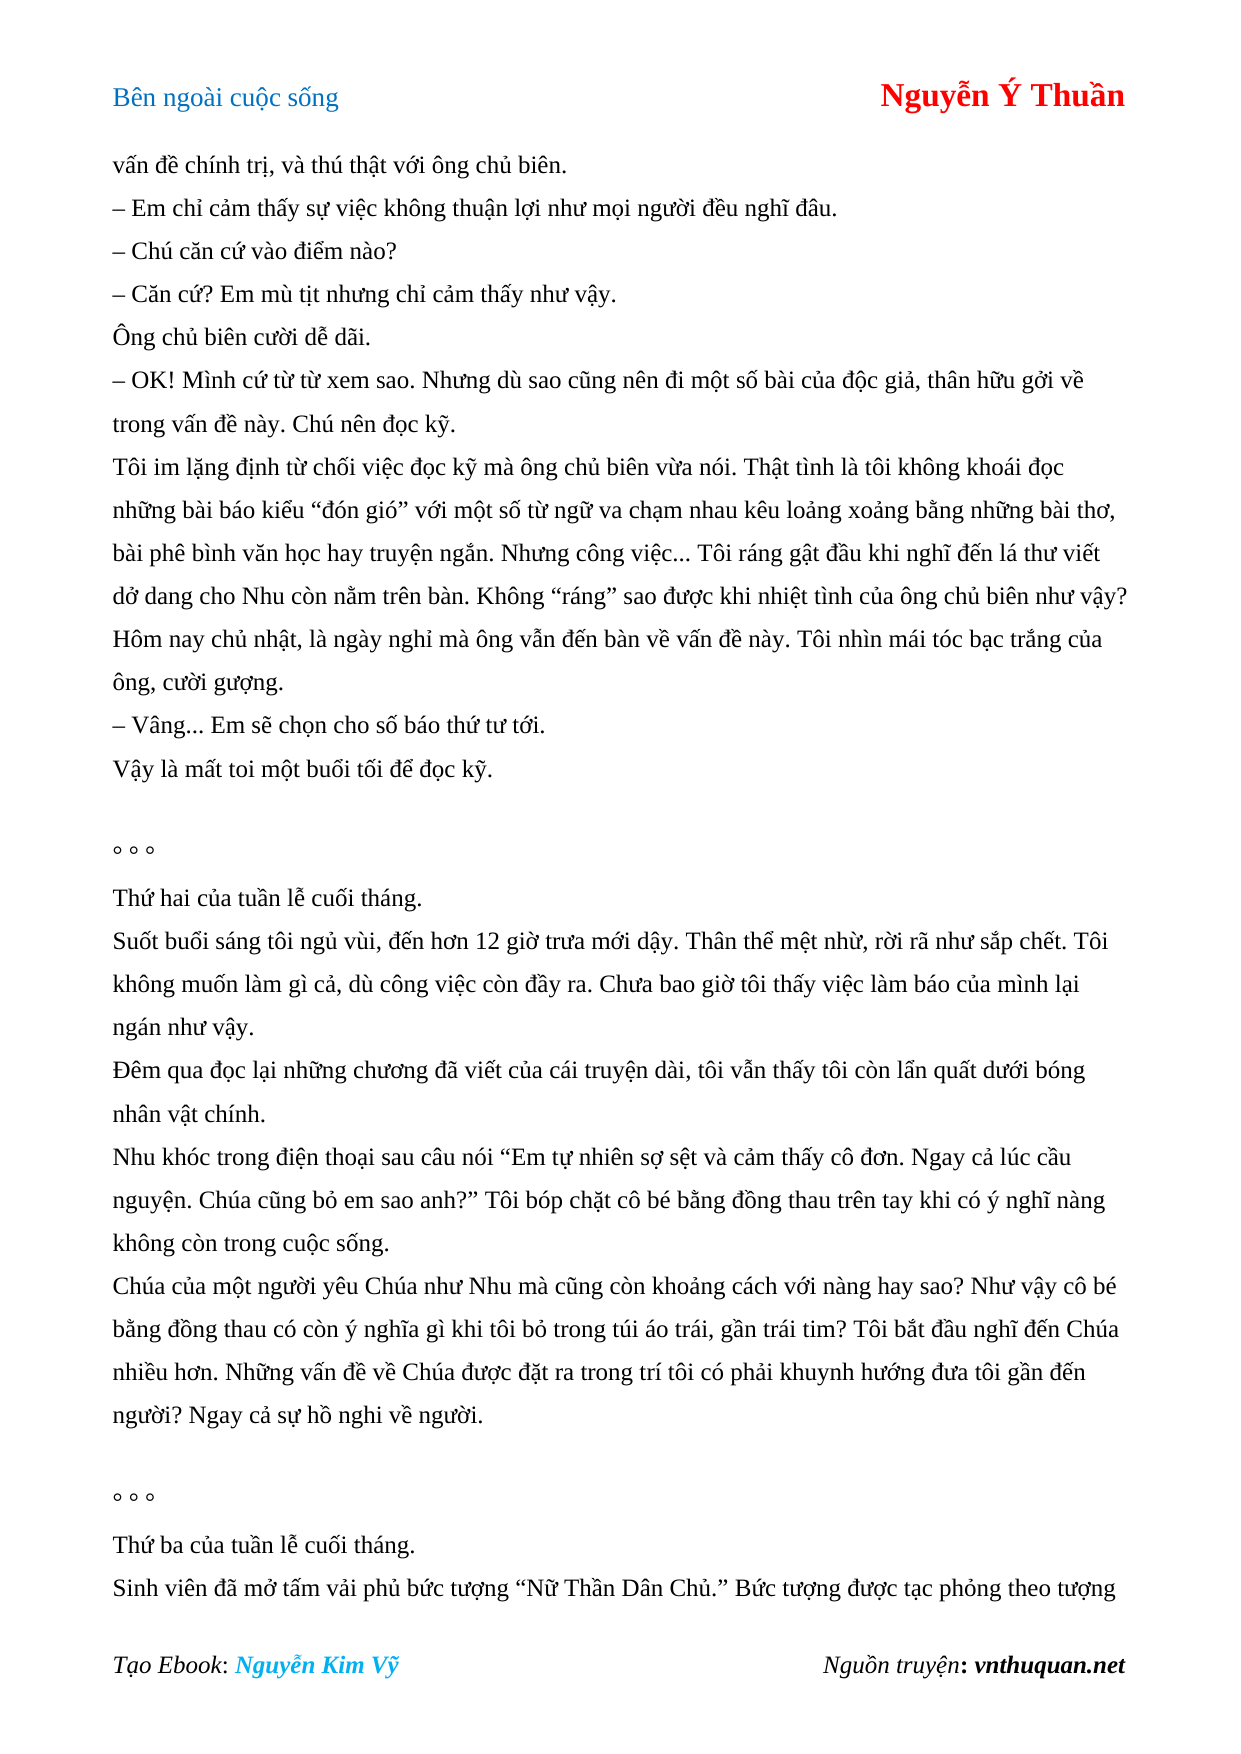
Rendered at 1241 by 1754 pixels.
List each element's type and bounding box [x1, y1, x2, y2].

text [112, 150, 1128, 1602]
